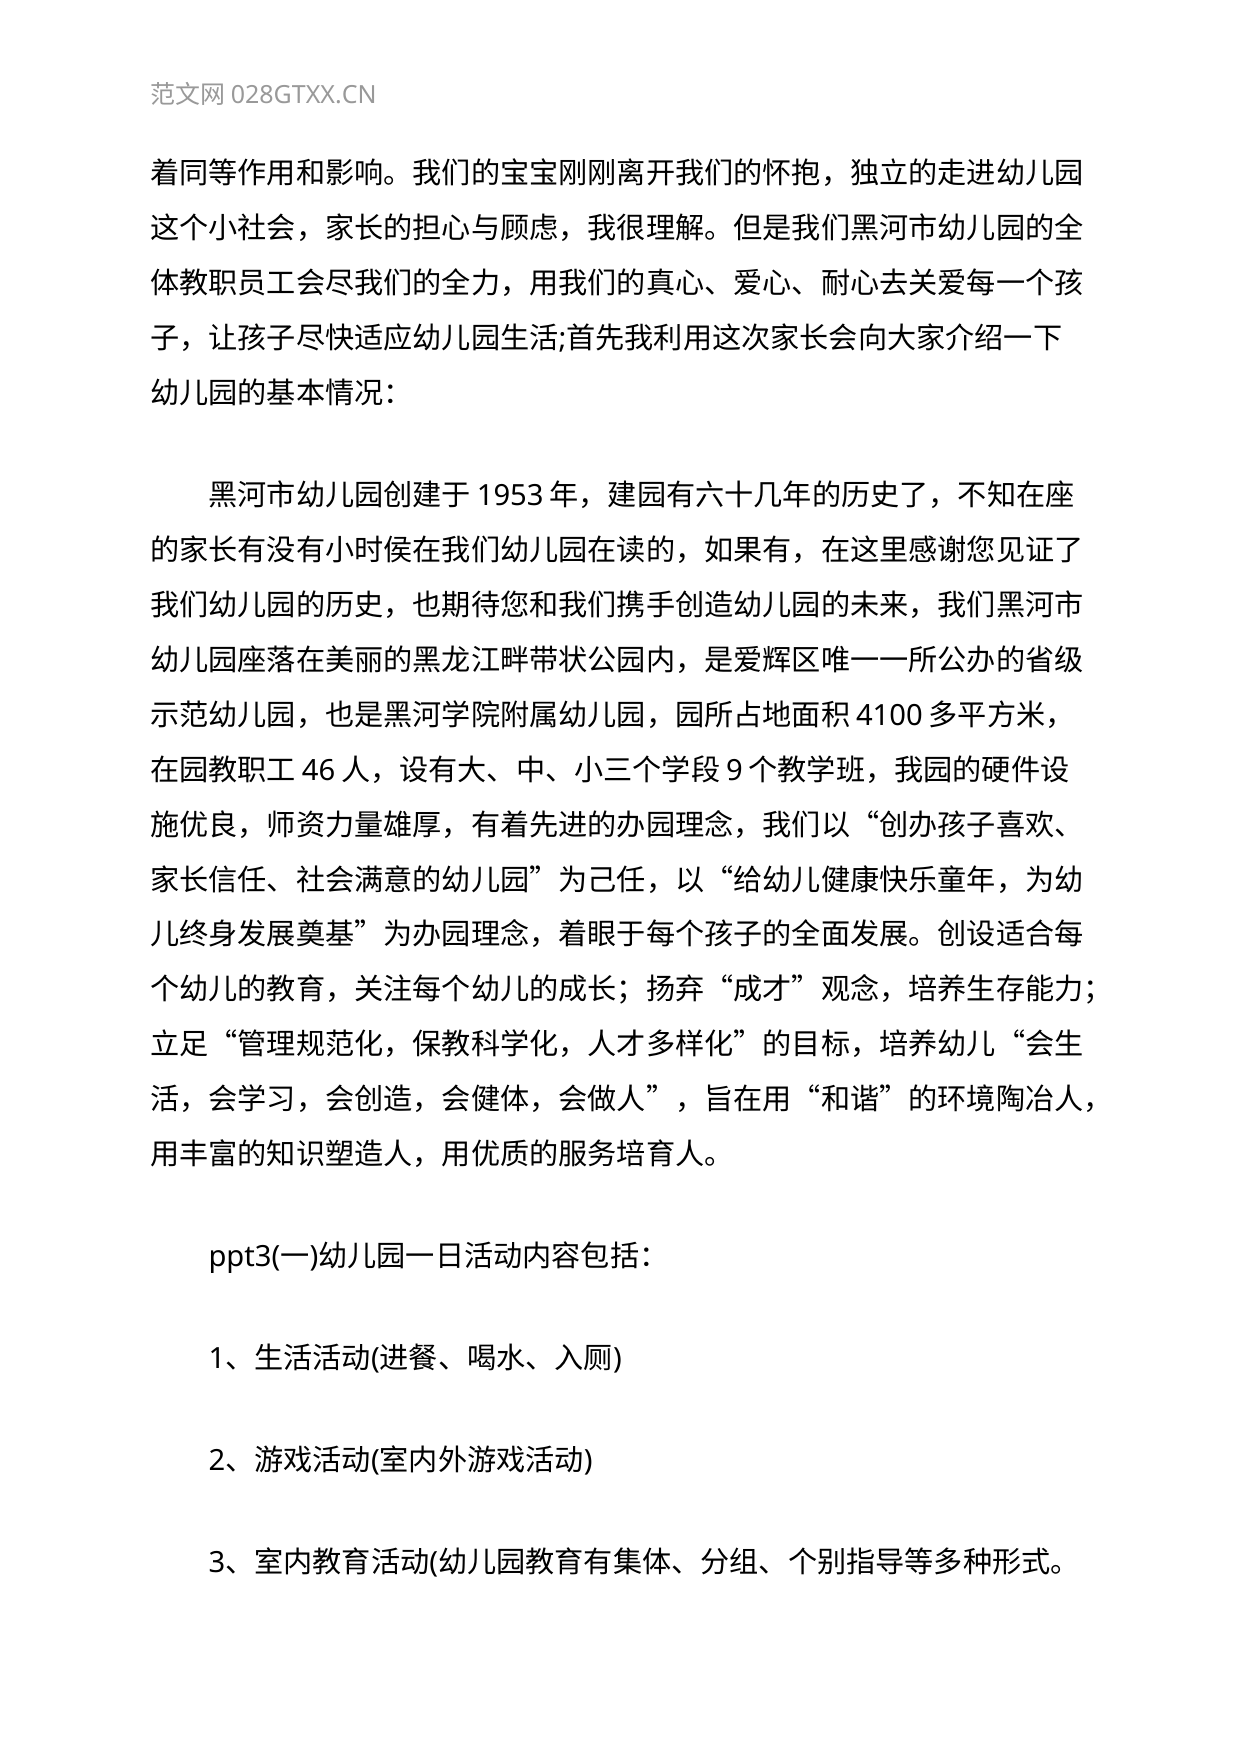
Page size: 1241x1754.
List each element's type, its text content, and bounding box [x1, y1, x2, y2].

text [150, 1538, 1090, 1581]
text 黑河市幼儿园创建于1953年，建园有六十几年的历史了，不知在座的家长有没有小时侯在我们幼儿园在读的，如果有，在这里感谢您见证了我们幼儿园的历史，也期待您和我们携手创造幼儿园的未来，我们黑河市幼儿园座落在美丽的黑龙江畔带状公园内，是爱辉区唯一一所公办的省级示范幼儿园，也是黑河学院附属幼儿园，园所占地面积4100多平方米，在园教职工46人，设有大、中、小三个学段9个教学班，我园的硬件设施优良，师资力量雄厚，有着先进的办园理念，我们以“创办孩子喜欢、家长信任、社会满意的幼儿园”为己任，以“给幼儿健康快乐童年，为幼儿终身发展奠基”为办园理念，着眼于每个孩子的全面发展。创设适合每个幼儿的教育，关注每个幼儿的成长；扬弃“成才”观念，培养生存能力；立足“管理规范化，保教科学化，人才多样化”的目标，培养幼儿“会生活，会学习，会创造，会健体，会做人”，旨在用“和谐”的环境陶冶人，用丰富的知识塑造人，用优质的服务培育人。 [150, 471, 1090, 1173]
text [150, 150, 1090, 412]
text ppt3(一)幼儿园一日活动内容包括： [150, 1232, 1090, 1275]
text 2、游戏活动(室内外游戏活动) [150, 1436, 1090, 1479]
text 1、生活活动(进餐、喝水、入厕) [150, 1334, 1090, 1377]
